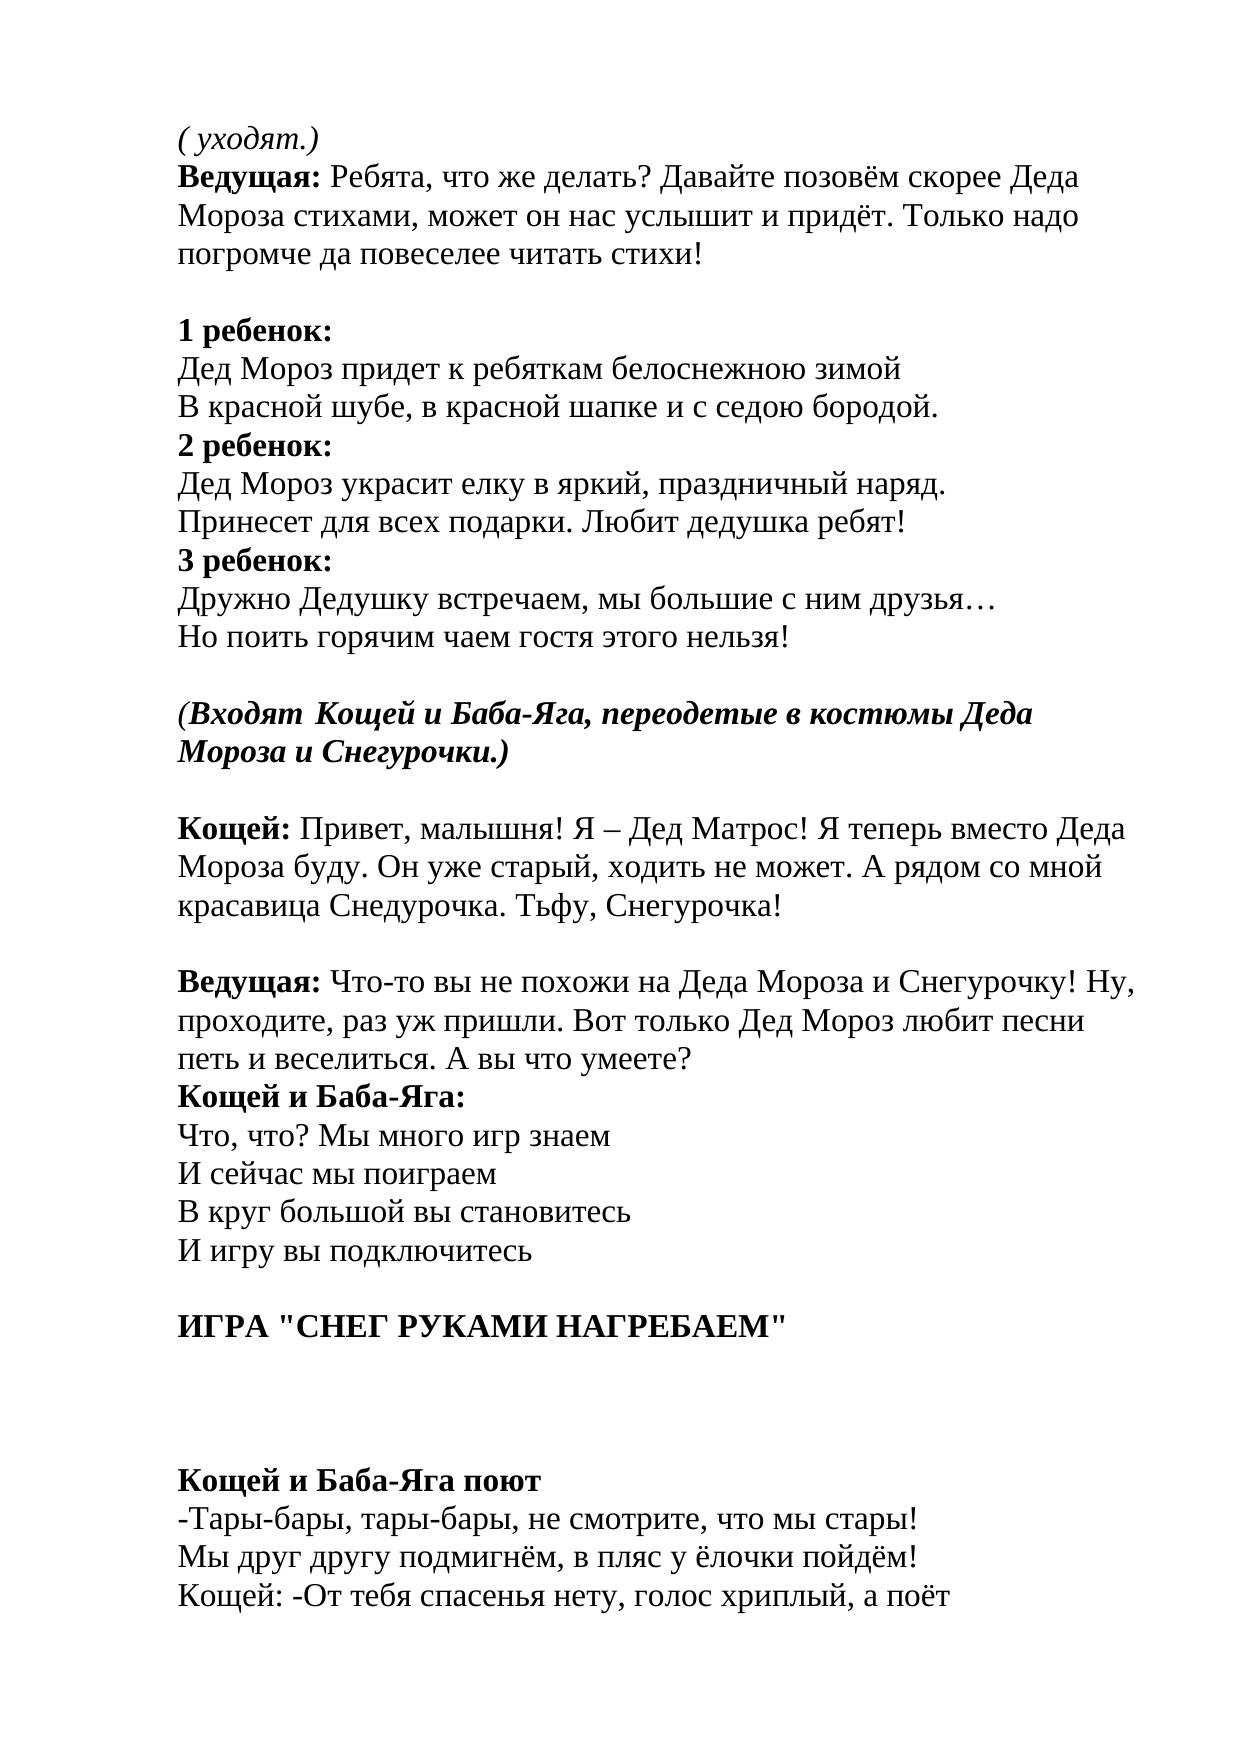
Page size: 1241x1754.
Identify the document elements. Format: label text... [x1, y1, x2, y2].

text Кощей и Баба-Яга поют [177, 1460, 1152, 1498]
text 1 ребенок: [177, 310, 1152, 348]
text Дед Мороз украсит елку в яркий, праздничный наряд. [177, 463, 1152, 501]
text ( уходят.) [177, 118, 1152, 156]
text Мы друг другу подмигнём, в пляс у ёлочки пойдём! [177, 1536, 1152, 1575]
text 2 ребенок: [177, 425, 1152, 463]
text В круг большой вы становитесь [177, 1191, 1152, 1230]
text В красной шубе, в красной шапке и с седою бородой. [177, 386, 1152, 425]
text И игру вы подключитесь [177, 1230, 1152, 1268]
text Принесет для всех подарки. Любит дедушка ребят! [177, 501, 1152, 540]
text Кощей: Привет, малышня! Я – Дед Матрос! Я теперь вместо Деда Мороза буду. Он уже старый, ходить не может. А рядом со мной красавица Снедурочка. Тьфу, Снегурочка! [177, 808, 1152, 923]
text Кощей и Баба-Яга: [177, 1076, 1152, 1115]
text Дружно Дедушку встречаем, мы большие с ним друзья… [177, 578, 1152, 616]
text ИГРА "СНЕГ РУКАМИ НАГРЕБАЕМ" [177, 1306, 1152, 1345]
text Но поить горячим чаем гостя этого нельзя! [177, 616, 1152, 655]
text Дед Мороз придет к ребяткам белоснежною зимой [177, 348, 1152, 386]
text Ведущая: Что-то вы не похожи на Деда Мороза и Снегурочку! Ну, проходите, раз уж пришли. Вот только Дед Мороз любит песни петь и веселиться. А вы что умеете? [177, 961, 1152, 1076]
text -Тары-бары, тары-бары, не смотрите, что мы стары! [177, 1498, 1152, 1536]
text Ведущая: Ребята, что же делать? Давайте позовём скорее Деда Мороза стихами, может он нас услышит и придёт. Только надо погромче да повеселее читать стихи! [177, 156, 1152, 271]
text Кощей: -От тебя спасенья нету, голос хриплый, а поёт [177, 1575, 1152, 1613]
text 3 ребенок: [177, 540, 1152, 578]
text (Входят Кощей и Баба-Яга, переодетые в костюмы Деда Мороза и Снегурочки.) [177, 693, 1152, 770]
text И сейчас мы поиграем [177, 1153, 1152, 1191]
text Что, что? Мы много игр знаем [177, 1115, 1152, 1153]
